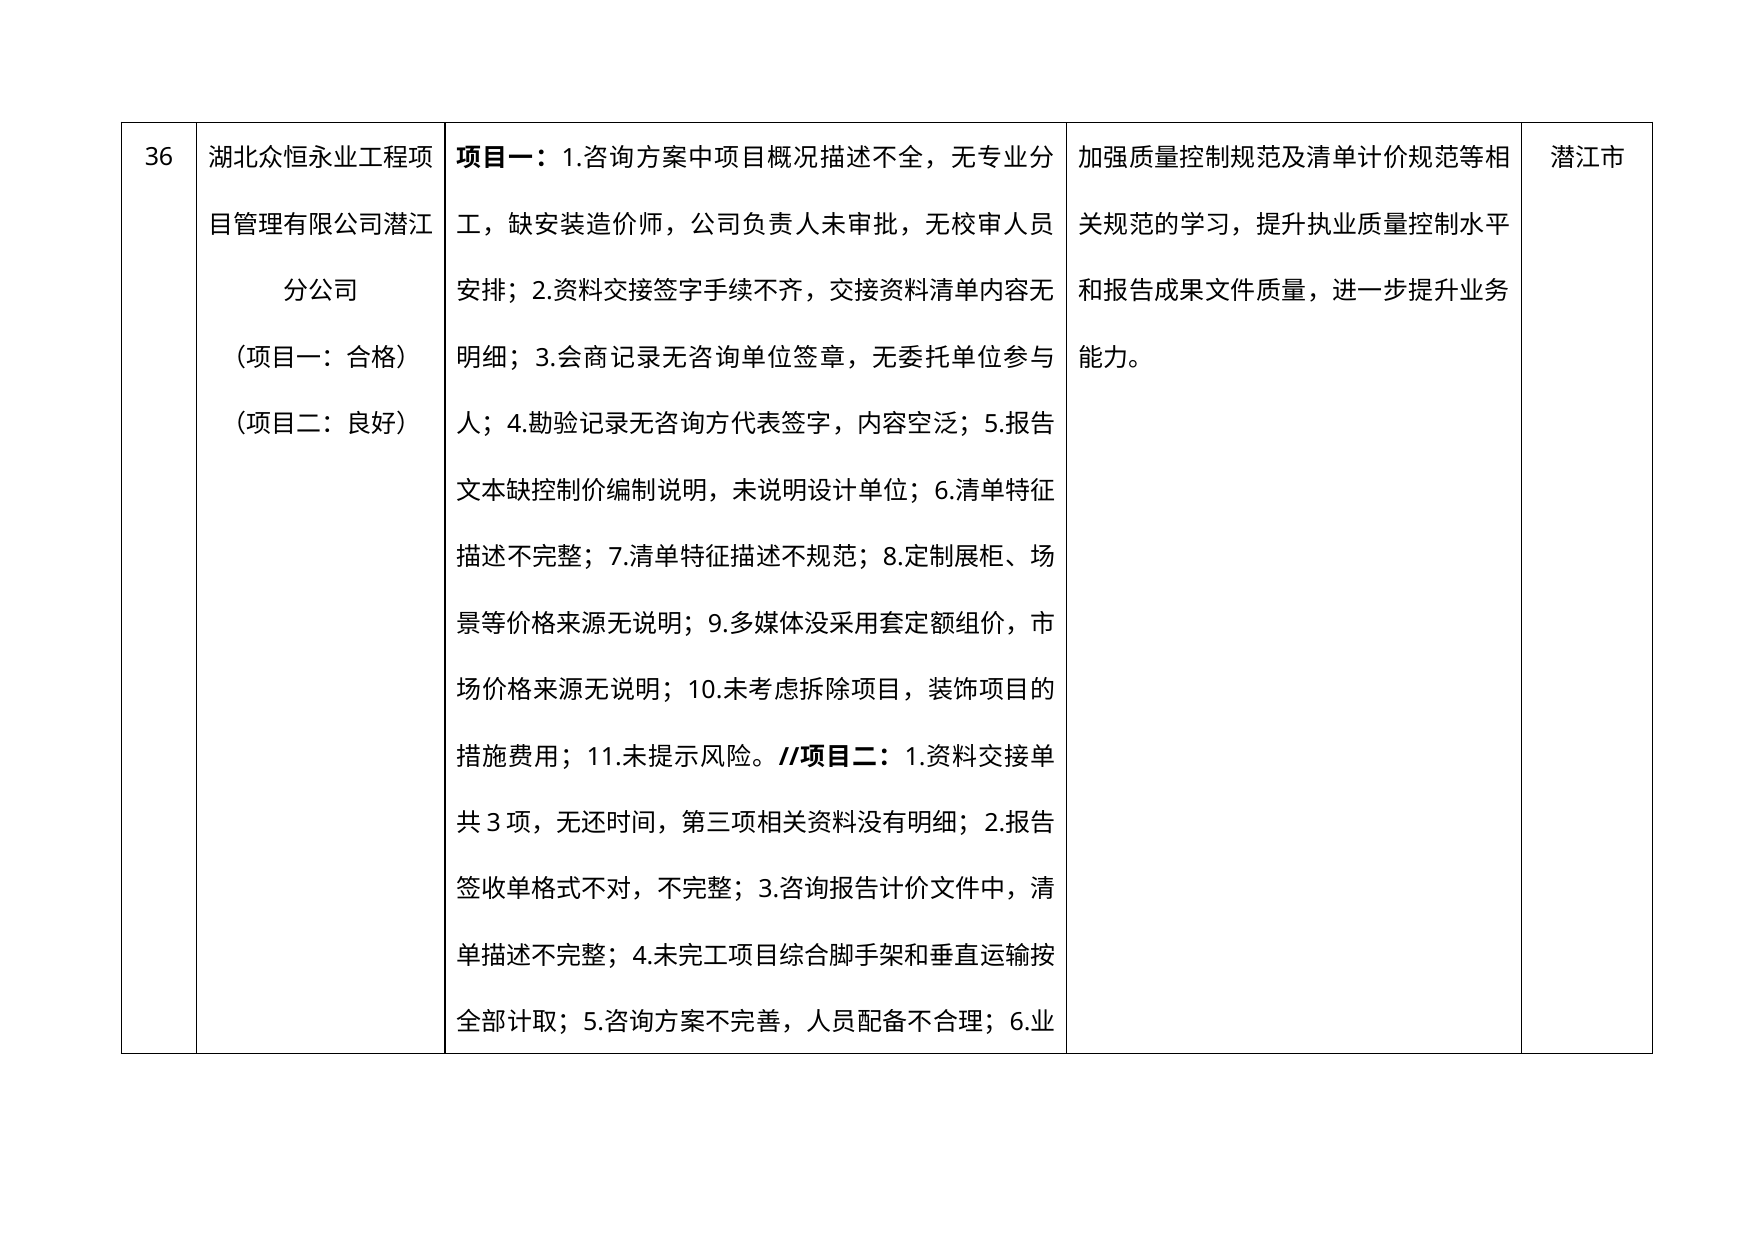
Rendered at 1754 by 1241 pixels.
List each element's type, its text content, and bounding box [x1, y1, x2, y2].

table_cell 潜江市 [1522, 123, 1652, 1053]
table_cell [197, 123, 444, 1053]
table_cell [446, 123, 1066, 1053]
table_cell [1067, 123, 1521, 1053]
table_cell 36 [122, 123, 196, 1053]
